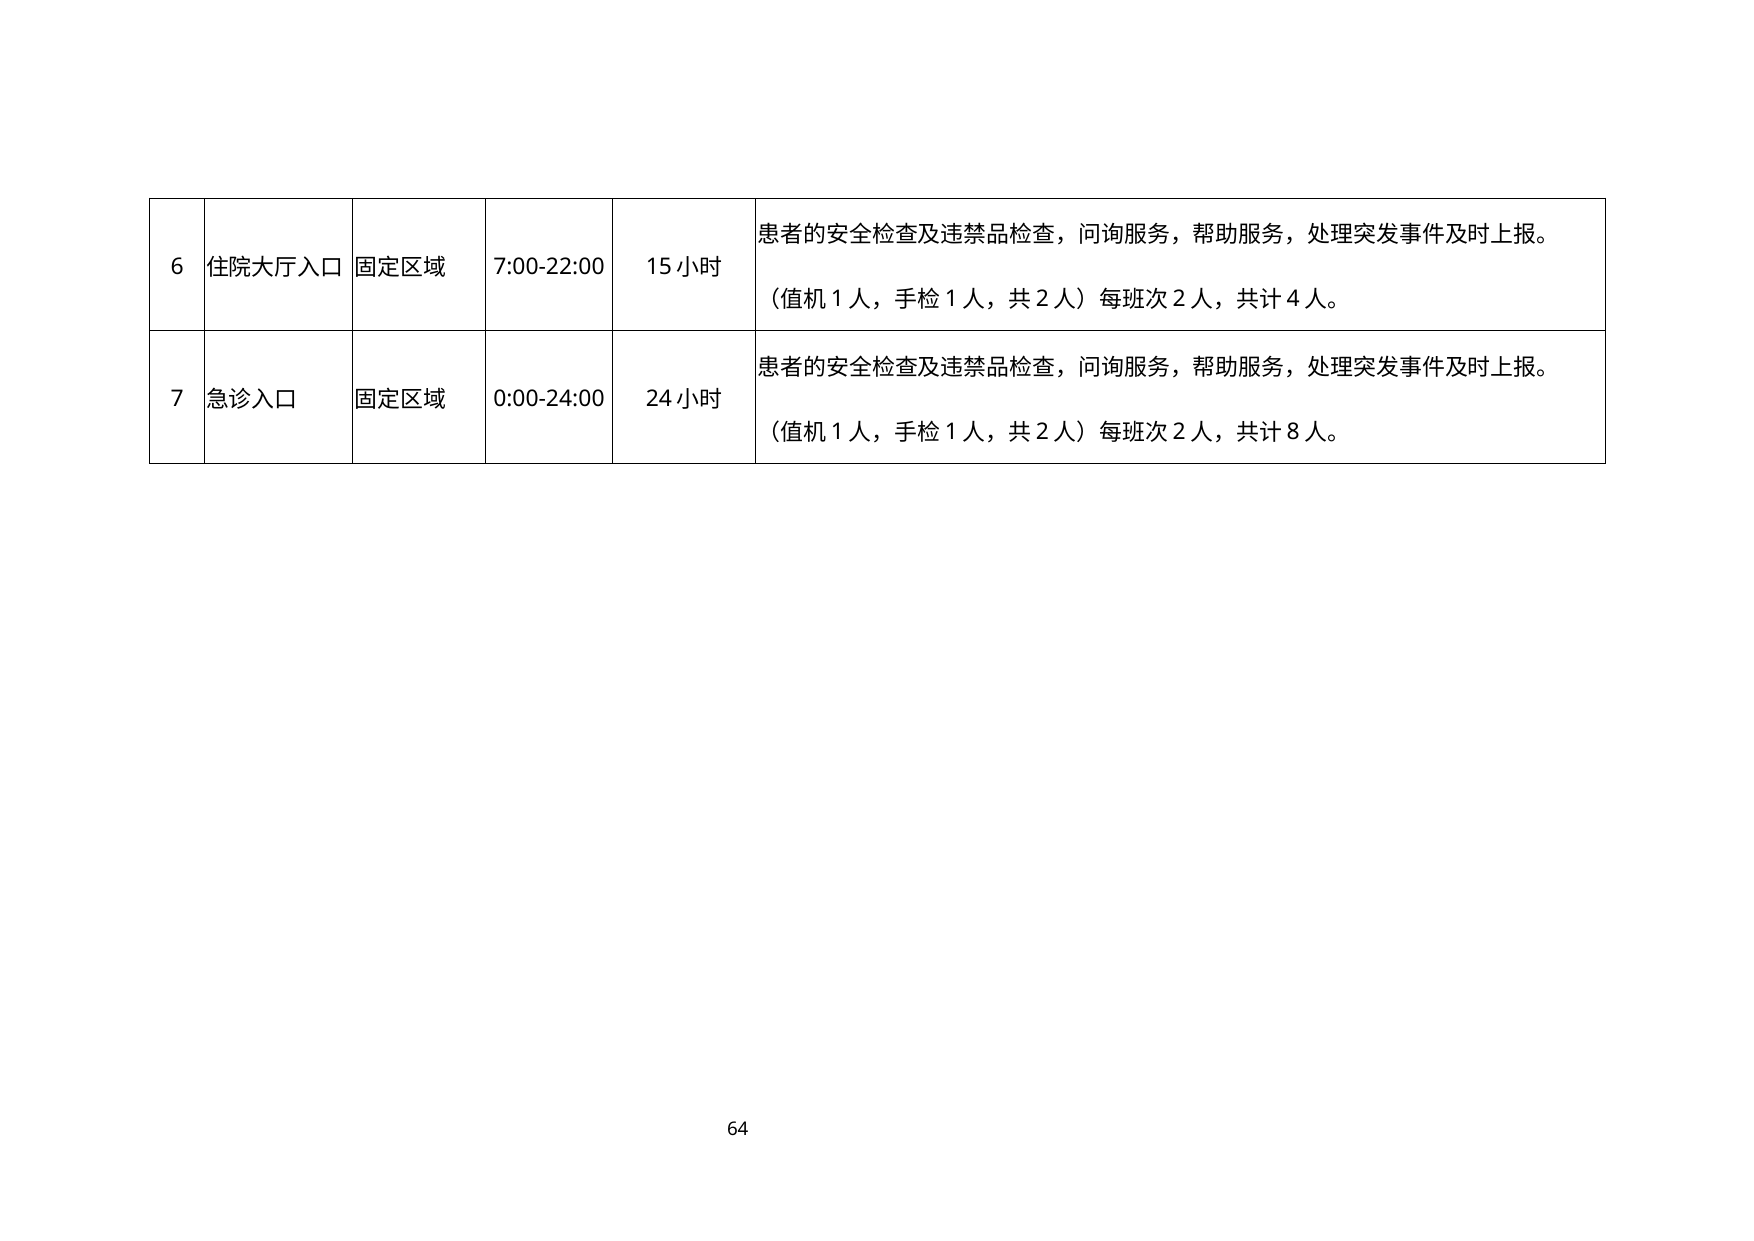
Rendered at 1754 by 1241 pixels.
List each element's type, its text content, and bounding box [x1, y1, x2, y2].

table_cell 0:00-24:00 [486, 331, 612, 463]
table_cell 固定区域 [353, 331, 485, 463]
table_cell 住院大厅入口 [205, 199, 352, 330]
table_cell 急诊入口 [205, 331, 352, 463]
table_cell 6 [150, 199, 204, 330]
table_cell 患者的安全检查及违禁品检查，问询服务，帮助服务，处理突发事件及时上报。（值机1人，手检1人，共2人）每班次2人，共计8人。 [756, 331, 1605, 463]
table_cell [756, 199, 1605, 330]
table_cell 7:00-22:00 [486, 199, 612, 330]
table_cell 24小时 [613, 331, 755, 463]
table_cell 固定区域 [353, 199, 485, 330]
table_cell 7 [150, 331, 204, 463]
table_cell 15小时 [613, 199, 755, 330]
